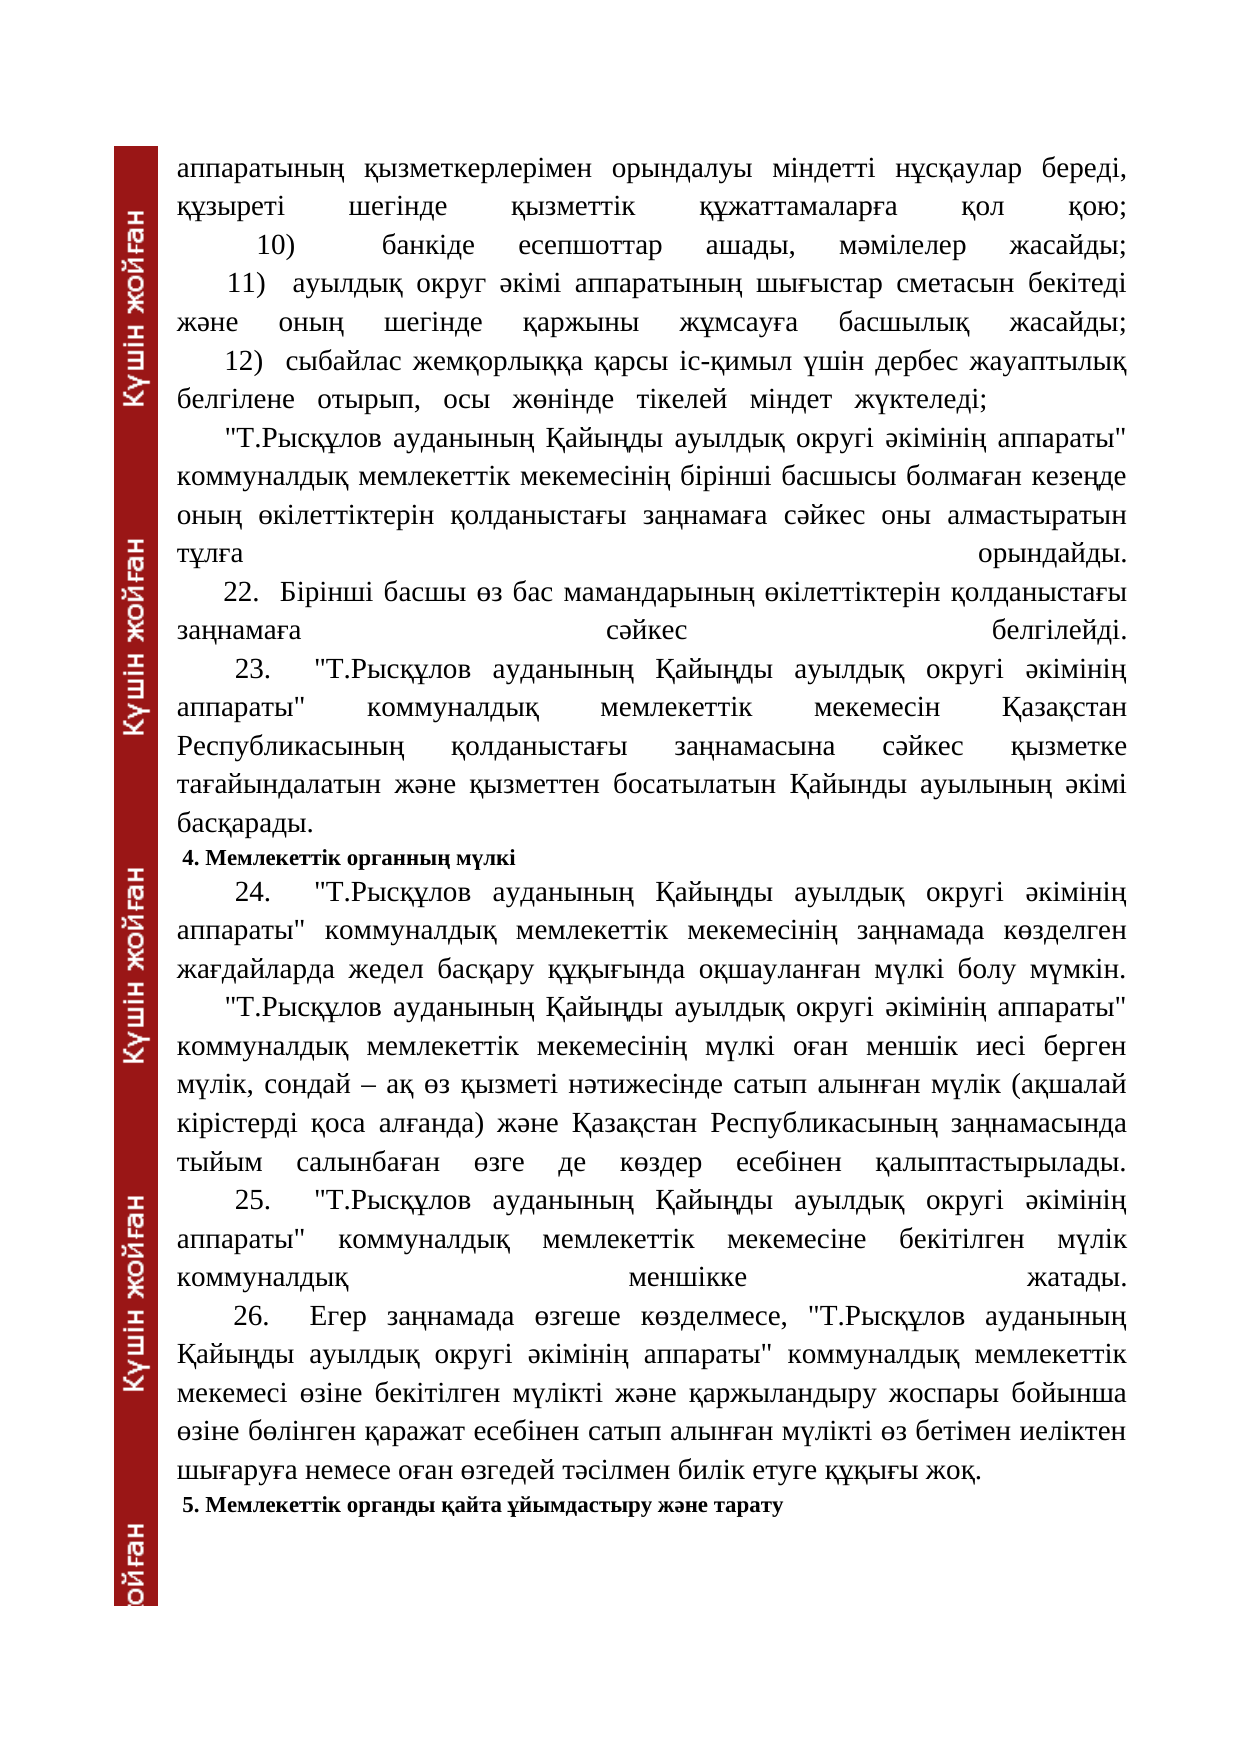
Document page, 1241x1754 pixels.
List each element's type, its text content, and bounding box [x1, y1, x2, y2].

picture [114, 839, 158, 844]
picture [114, 1517, 158, 1606]
text 4. Мемлекеттік органның мүлкі [112, 844, 1128, 870]
text 24. "Т.Рысқұлов ауданының Қайыңды ауылдық округі әкімінің аппараты" коммуналдық мемлекеттік мекемесінің заңнамада көзделген жағдайларда жедел басқару құқығында оқшауланған мүлкі болу мүмкін. "Т.Рысқұлов ауданының Қайыңды ауылдық округі әкімінің аппараты" коммуналдық мемлекеттік мекемесінің мүлкі оған меншік иесі берген мүлік, сондай – ақ өз қызметі нәтижесінде сатып алынған мүлік (ақшалай кірістерді қоса алғанда) және Қазақстан Республикасының заңнамасында тыйым салынбаған өзге де көздер есебінен қалыптастырылады. 25. "Т.Рысқұлов ауданының Қайыңды ауылдық округі әкімінің аппараты" коммуналдық мемлекеттік мекемесіне бекітілген мүлік коммуналдық меншікке жатады. 26. Егер заңнамада өзгеше көзделмесе, "Т.Рысқұлов ауданының Қайыңды ауылдық округі әкімінің аппараты" коммуналдық мемлекеттік мекемесі өзіне бекітілген мүлікті және қаржыландыру жоспары бойынша өзіне бөлінген қаражат есебінен сатып алынған мүлікті өз бетімен иеліктен шығаруға немесе оған өзгедей тәсілмен билік етуге құқығы жоқ. [112, 874, 1128, 1486]
picture [114, 870, 158, 874]
picture [114, 1486, 158, 1491]
picture [114, 146, 158, 150]
text 5. Мемлекеттік органды қайта ұйымдастыру және тарату [112, 1491, 1128, 1517]
